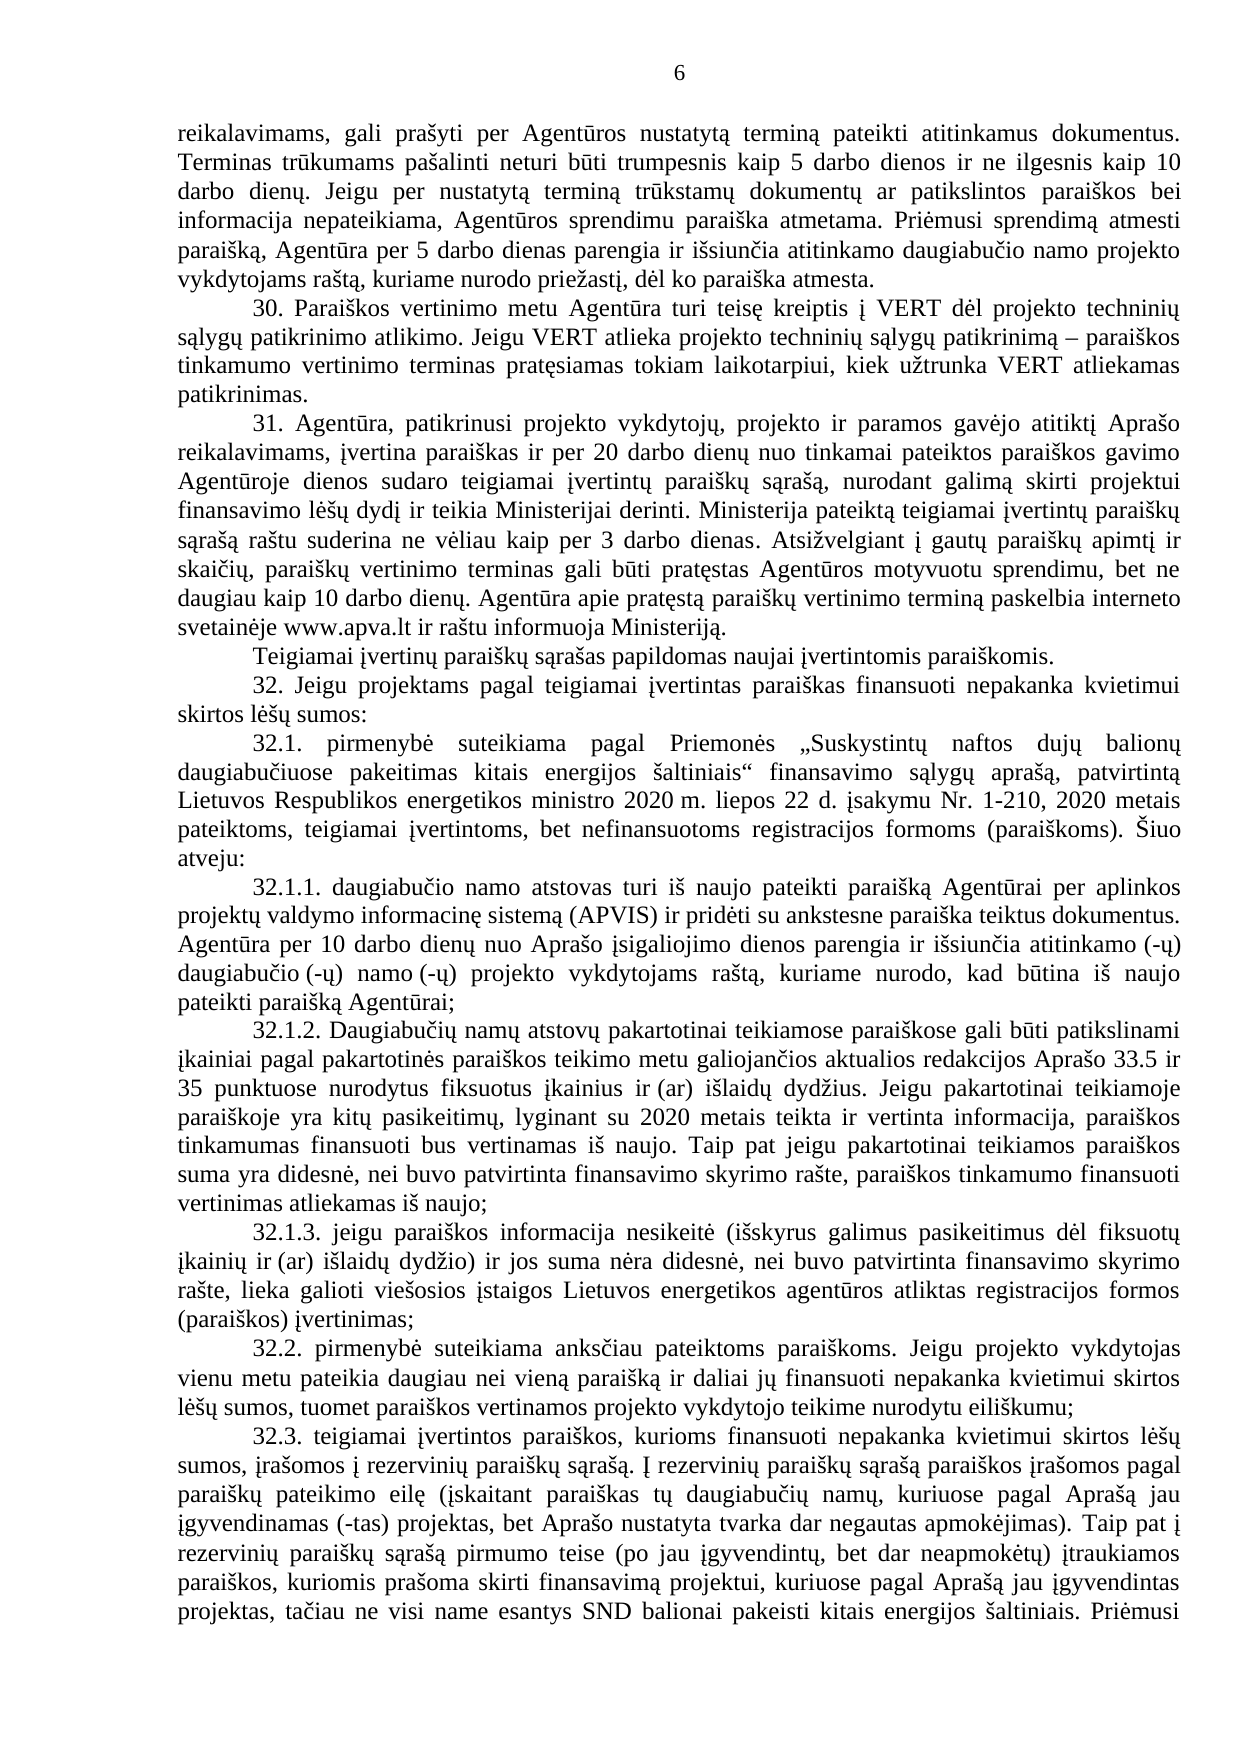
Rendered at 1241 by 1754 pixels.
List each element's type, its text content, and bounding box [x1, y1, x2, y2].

text 32. Jeigu projektams pagal teigiamai įvertintas paraiškas finansuoti nepakanka kvietimui skirtos lėšų sumos: [177, 671, 1181, 728]
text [177, 1421, 1181, 1625]
text 32.1. pirmenybė suteikiama pagal Priemonės „Suskystintų naftos dujų balionų daugiabučiuose pakeitimas kitais energijos šaltiniais“ finansavimo sąlygų aprašą, patvirtintą Lietuvos Respublikos energetikos ministro 2020 m. liepos 22 d. įsakymu Nr. 1-210, 2020 metais pateiktoms, teigiamai įvertintoms, bet nefinansuotoms registracijos formoms (paraiškoms). Šiuo atveju: [177, 728, 1181, 872]
text 32.1.3. jeigu paraiškos informacija nesikeitė (išskyrus galimus pasikeitimus dėl fiksuotų įkainių ir (ar) išlaidų dydžio) ir jos suma nėra didesnė, nei buvo patvirtinta finansavimo skyrimo rašte, lieka galioti viešosios įstaigos Lietuvos energetikos agentūros atliktas registracijos formos (paraiškos) įvertinimas; [177, 1217, 1181, 1333]
text 32.1.2. Daugiabučių namų atstovų pakartotinai teikiamose paraiškose gali būti patikslinami įkainiai pagal pakartotinės paraiškos teikimo metu galiojančios aktualios redakcijos Aprašo 33.5 ir 35 punktuose nurodytus fiksuotus įkainius ir (ar) išlaidų dydžius. Jeigu pakartotinai teikiamoje paraiškoje yra kitų pasikeitimų, lyginant su 2020 metais teikta ir vertinta informacija, paraiškos tinkamumas finansuoti bus vertinamas iš naujo. Taip pat jeigu pakartotinai teikiamos paraiškos suma yra didesnė, nei buvo patvirtinta finansavimo skyrimo rašte, paraiškos tinkamumo finansuoti vertinimas atliekamas iš naujo; [177, 1016, 1181, 1217]
text Teigiamai įvertinų paraiškų sąrašas papildomas naujai įvertintomis paraiškomis. [177, 641, 1181, 671]
text 32.2. pirmenybė suteikiama anksčiau pateiktoms paraiškoms. Jeigu projekto vykdytojas vienu metu pateikia daugiau nei vieną paraišką ir daliai jų finansuoti nepakanka kvietimui skirtos lėšų sumos, tuomet paraiškos vertinamos projekto vykdytojo teikime nurodytu eiliškumu; [177, 1333, 1181, 1421]
text 32.1.1. daugiabučio namo atstovas turi iš naujo pateikti paraišką Agentūrai per aplinkos projektų valdymo informacinę sistemą (APVIS) ir pridėti su ankstesne paraiška teiktus dokumentus. Agentūra per 10 darbo dienų nuo Aprašo įsigaliojimo dienos parengia ir išsiunčia atitinkamo (-ų) daugiabučio (-ų) namo (-ų) projekto vykdytojams raštą, kuriame nurodo, kad būtina iš naujo pateikti paraišką Agentūrai; [177, 872, 1181, 1016]
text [177, 118, 1181, 293]
text 30. Paraiškos vertinimo metu Agentūra turi teisę kreiptis į VERT dėl projekto techninių sąlygų patikrinimo atlikimo. Jeigu VERT atlieka projekto techninių sąlygų patikrinimą – paraiškos tinkamumo vertinimo terminas pratęsiamas tokiam laikotarpiui, kiek užtrunka VERT atliekamas patikrinimas. [177, 293, 1181, 408]
text 31. Agentūra, patikrinusi projekto vykdytojų, projekto ir paramos gavėjo atitiktį Aprašo reikalavimams, įvertina paraiškas ir per 20 darbo dienų nuo tinkamai pateiktos paraiškos gavimo Agentūroje dienos sudaro teigiamai įvertintų paraiškų sąrašą, nurodant galimą skirti projektui finansavimo lėšų dydį ir teikia Ministerijai derinti. Ministerija pateiktą teigiamai įvertintų paraiškų sąrašą raštu suderina ne vėliau kaip per 3 darbo dienas. Atsižvelgiant į gautų paraiškų apimtį ir skaičių, paraiškų vertinimo terminas gali būti pratęstas Agentūros motyvuotu sprendimu, bet ne daugiau kaip 10 darbo dienų. Agentūra apie pratęstą paraiškų vertinimo terminą paskelbia interneto svetainėje www.apva.lt ir raštu informuoja Ministeriją. [177, 408, 1181, 641]
